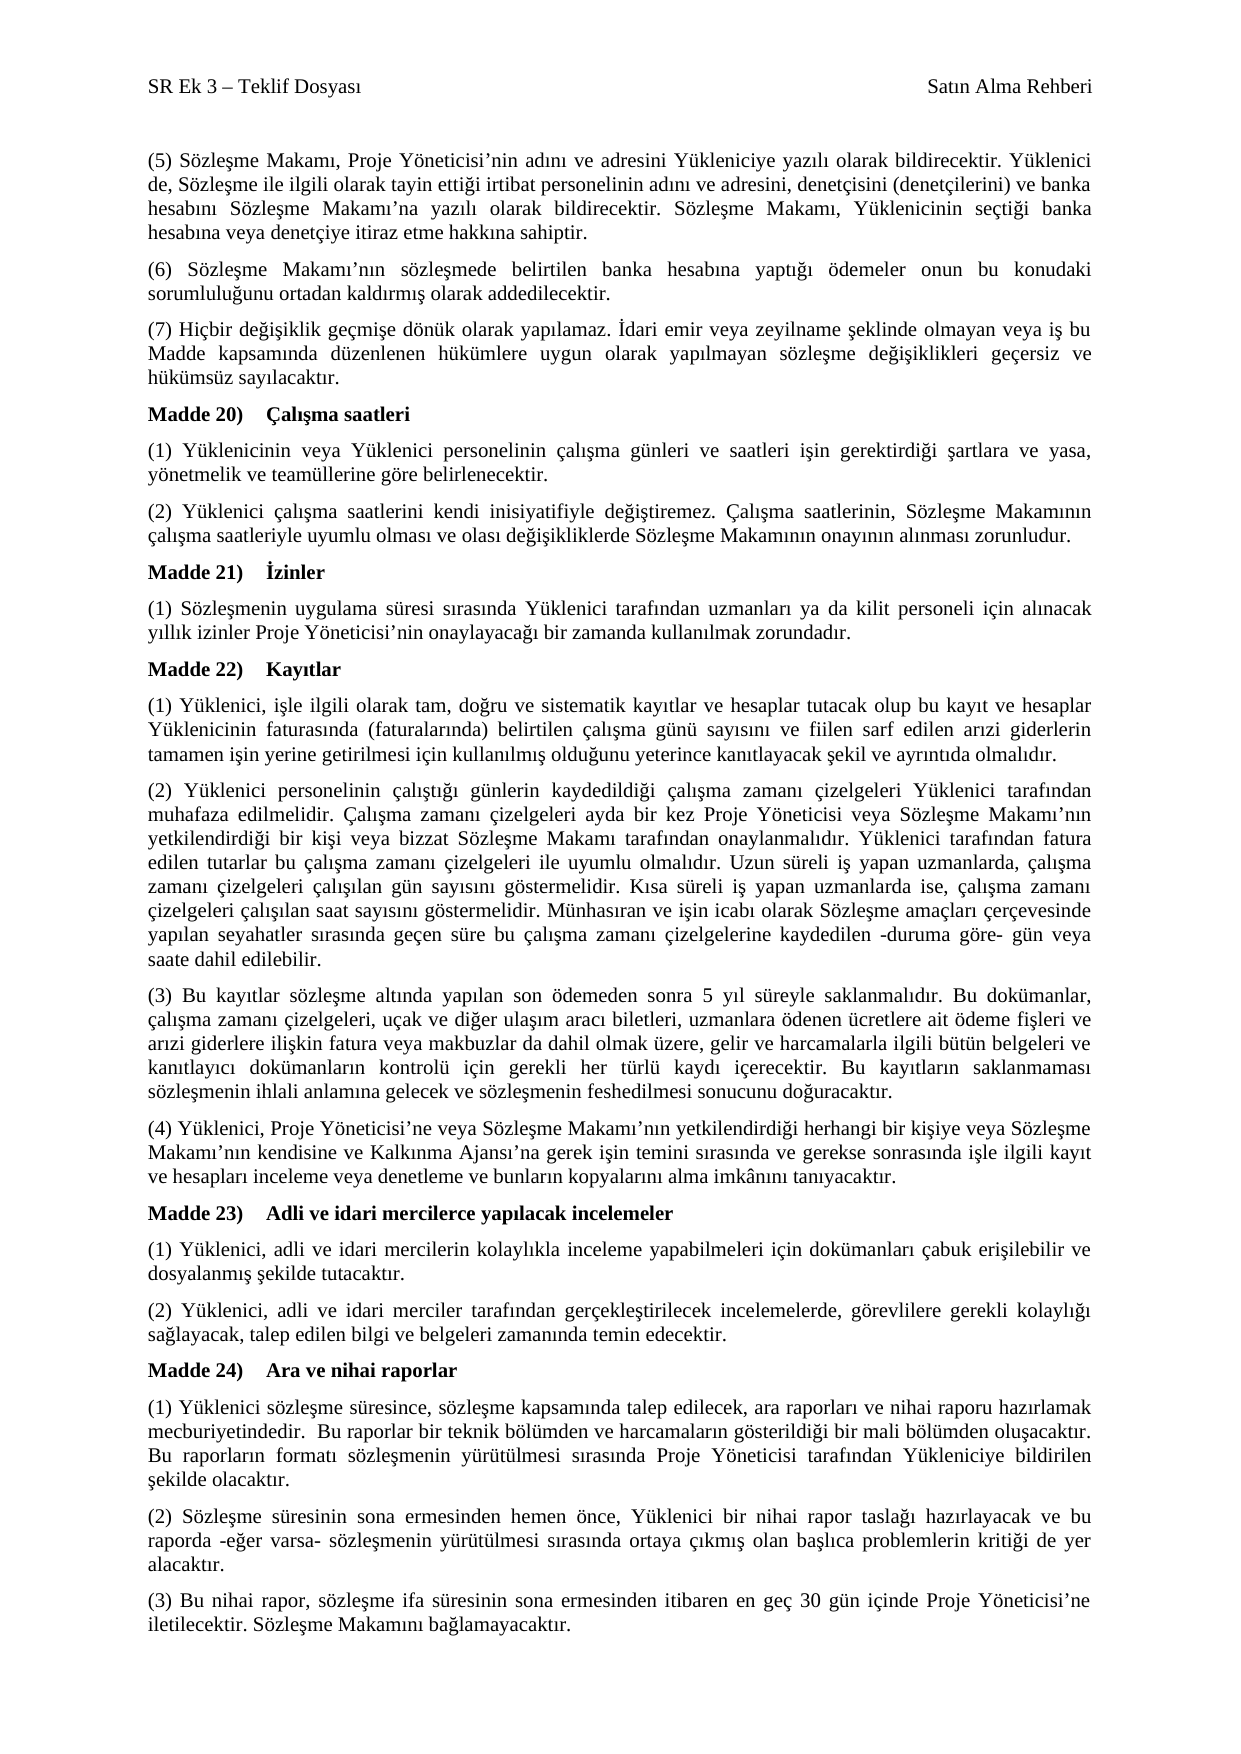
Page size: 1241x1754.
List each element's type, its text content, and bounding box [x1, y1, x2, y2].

list Ara ve nihai raporlar [148, 1358, 1093, 1382]
text (7) Hiçbir değişiklik geçmişe dönük olarak yapılamaz. İdari emir veya zeyilname şeklinde olmayan veya iş bu Madde kapsamında düzenlenen hükümlere uygun olarak yapılmayan sözleşme değişiklikleri geçersiz ve hükümsüz sayılacaktır. [148, 317, 1093, 389]
text (3) Bu kayıtlar sözleşme altında yapılan son ödemeden sonra 5 yıl süreyle saklanmalıdır. Bu dokümanlar, çalışma zamanı çizelgeleri, uçak ve diğer ulaşım aracı biletleri, uzmanlara ödenen ücretlere ait ödeme fişleri ve arızi giderlere ilişkin fatura veya makbuzlar da dahil olmak üzere, gelir ve harcamalarla ilgili bütün belgeleri ve kanıtlayıcı dokümanların kontrolü için gerekli her türlü kaydı içerecektir. Bu kayıtların saklanmaması sözleşmenin ihlali anlamına gelecek ve sözleşmenin feshedilmesi sonucunu doğuracaktır. [148, 983, 1093, 1103]
text (6) Sözleşme Makamı’nın sözleşmede belirtilen banka hesabına yaptığı ödemeler onun bu konudaki sorumluluğunu ortadan kaldırmış olarak addedilecektir. [148, 256, 1093, 304]
text (1) Sözleşmenin uygulama süresi sırasında Yüklenici tarafından uzmanları ya da kilit personeli için alınacak yıllık izinler Proje Yöneticisi’nin onaylayacağı bir zamanda kullanılmak zorundadır. [148, 596, 1093, 644]
list Çalışma saatleri [148, 402, 1093, 426]
list İzinler [148, 559, 1093, 584]
text (4) Yüklenici, Proje Yöneticisi’ne veya Sözleşme Makamı’nın yetkilendirdiği herhangi bir kişiye veya Sözleşme Makamı’nın kendisine ve Kalkınma Ajansı’na gerek işin temini sırasında ve gerekse sonrasında işle ilgili kayıt ve hesapları inceleme veya denetleme ve bunların kopyalarını alma imkânını tanıyacaktır. [148, 1116, 1093, 1188]
text (1) Yüklenici, işle ilgili olarak tam, doğru ve sistematik kayıtlar ve hesaplar tutacak olup bu kayıt ve hesaplar Yüklenicinin faturasında (faturalarında) belirtilen çalışma günü sayısını ve fiilen sarf edilen arızi giderlerin tamamen işin yerine getirilmesi için kullanılmış olduğunu yeterince kanıtlayacak şekil ve ayrıntıda olmalıdır. [148, 693, 1093, 766]
list Kayıtlar [148, 657, 1093, 681]
text (2) Yüklenici personelinin çalıştığı günlerin kaydedildiği çalışma zamanı çizelgeleri Yüklenici tarafından muhafaza edilmelidir. Çalışma zamanı çizelgeleri ayda bir kez Proje Yöneticisi veya Sözleşme Makamı’nın yetkilendirdiği bir kişi veya bizzat Sözleşme Makamı tarafından onaylanmalıdır. Yüklenici tarafından fatura edilen tutarlar bu çalışma zamanı çizelgeleri ile uyumlu olmalıdır. Uzun süreli iş yapan uzmanlarda, çalışma zamanı çizelgeleri çalışılan gün sayısını göstermelidir. Kısa süreli iş yapan uzmanlarda ise, çalışma zamanı çizelgeleri çalışılan saat sayısını göstermelidir. Münhasıran ve işin icabı olarak Sözleşme amaçları çerçevesinde yapılan seyahatler sırasında geçen süre bu çalışma zamanı çizelgelerine kaydedilen -duruma göre- gün veya saate dahil edilebilir. [148, 778, 1093, 971]
text (1) Yüklenici, adli ve idari mercilerin kolaylıkla inceleme yapabilmeleri için dokümanları çabuk erişilebilir ve dosyalanmış şekilde tutacaktır. [148, 1237, 1093, 1285]
text (5) Sözleşme Makamı, Proje Yöneticisi’nin adını ve adresini Yükleniciye yazılı olarak bildirecektir. Yüklenici de, Sözleşme ile ilgili olarak tayin ettiği irtibat personelinin adını ve adresini, denetçisini (denetçilerini) ve banka hesabını Sözleşme Makamı’na yazılı olarak bildirecektir. Sözleşme Makamı, Yüklenicinin seçtiği banka hesabına veya denetçiye itiraz etme hakkına sahiptir. [148, 148, 1093, 244]
text (1) Yüklenici sözleşme süresince, sözleşme kapsamında talep edilecek, ara raporları ve nihai raporu hazırlamak mecburiyetindedir. Bu raporlar bir teknik bölümden ve harcamaların gösterildiği bir mali bölümden oluşacaktır. Bu raporların formatı sözleşmenin yürütülmesi sırasında Proje Yöneticisi tarafından Yükleniciye bildirilen şekilde olacaktır. [148, 1395, 1093, 1491]
text (2) Yüklenici, adli ve idari merciler tarafından gerçekleştirilecek incelemelerde, görevlilere gerekli kolaylığı sağlayacak, talep edilen bilgi ve belgeleri zamanında temin edecektir. [148, 1298, 1093, 1346]
text (1) Yüklenicinin veya Yüklenici personelinin çalışma günleri ve saatleri işin gerektirdiği şartlara ve yasa, yönetmelik ve teamüllerine göre belirlenecektir. [148, 438, 1093, 486]
text (3) Bu nihai rapor, sözleşme ifa süresinin sona ermesinden itibaren en geç 30 gün içinde Proje Yöneticisi’ne iletilecektir. Sözleşme Makamını bağlamayacaktır. [148, 1588, 1093, 1636]
list Adli ve idari mercilerce yapılacak incelemeler [148, 1201, 1093, 1224]
text (2) Yüklenici çalışma saatlerini kendi inisiyatifiyle değiştiremez. Çalışma saatlerinin, Sözleşme Makamının çalışma saatleriyle uyumlu olması ve olası değişikliklerde Sözleşme Makamının onayının alınması zorunludur. [148, 499, 1093, 547]
text (2) Sözleşme süresinin sona ermesinden hemen önce, Yüklenici bir nihai rapor taslağı hazırlayacak ve bu raporda -eğer varsa- sözleşmenin yürütülmesi sırasında ortaya çıkmış olan başlıca problemlerin kritiği de yer alacaktır. [148, 1504, 1093, 1576]
